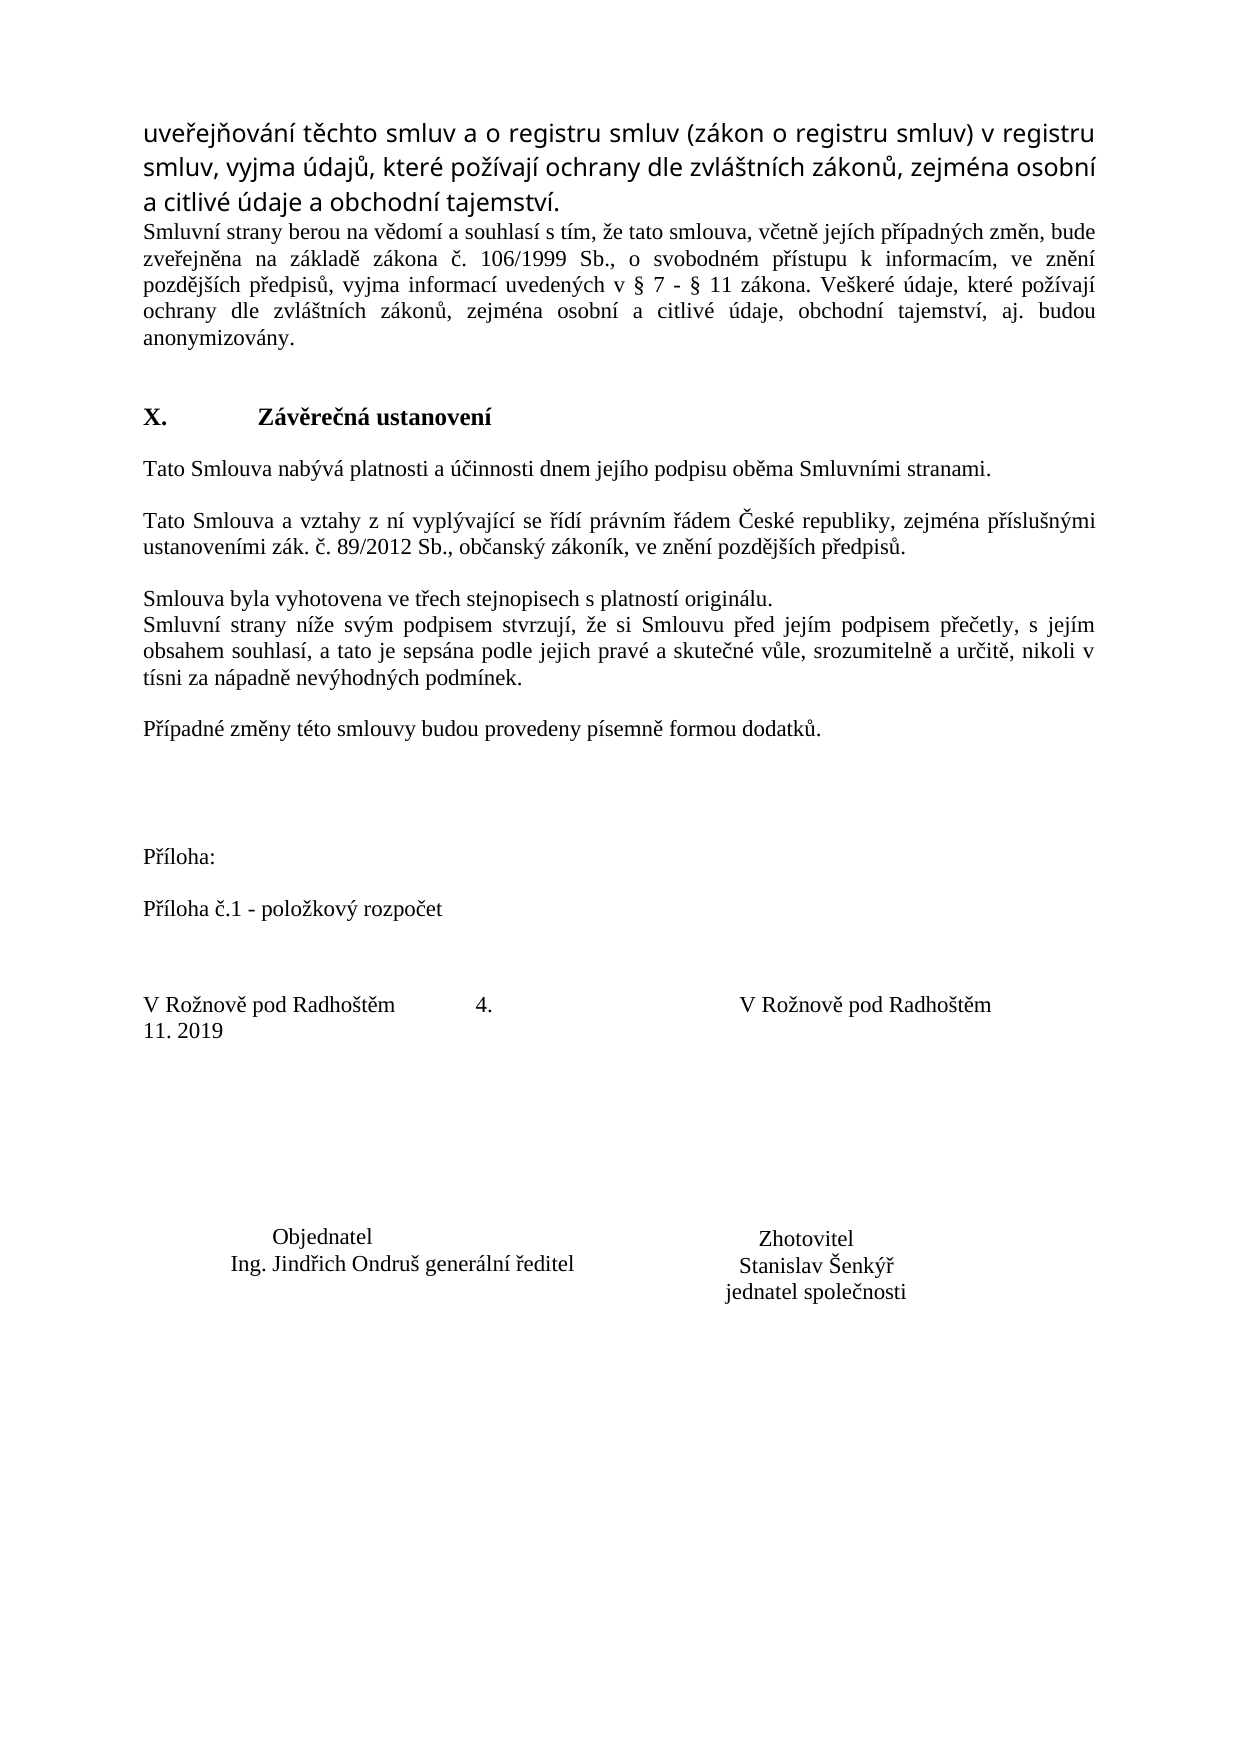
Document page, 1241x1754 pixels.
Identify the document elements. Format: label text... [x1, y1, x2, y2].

text V Rožnově pod Radhoštěm 4. 11. 2019 [143, 991, 501, 1043]
text Příloha: [143, 843, 1097, 870]
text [143, 116, 1097, 218]
text Smluvní strany berou na vědomí a souhlasí s tím, že tato smlouva, včetně jejích případných změn, bude zveřejněna na základě zákona č. 106/1999 Sb., o svobodném přístupu k informacím, ve znění pozdějších předpisů, vyjma informací uvedených v § 7 - § 11 zákona. Veškeré údaje, které požívají ochrany dle zvláštních zákonů, zejména osobní a citlivé údaje, obchodní tajemství, aj. budou anonymizovány. [143, 218, 1097, 350]
text Smluvní strany níže svým podpisem stvrzují, že si Smlouvu před jejím podpisem přečetly, s jejím obsahem souhlasí, a tato je sepsána podle jejich pravé a skutečné vůle, srozumitelně a určitě, nikoli v tísni za nápadně nevýhodných podmínek. [143, 611, 1097, 690]
text Tato Smlouva nabývá platnosti a účinnosti dnem jejího podpisu oběma Smluvními stranami. [143, 456, 1097, 482]
text V Rožnově pod Radhoštěm [739, 991, 1097, 1017]
text Objednatel [272, 1223, 1097, 1250]
text Tato Smlouva a vztahy z ní vyplývající se řídí právním řádem České republiky, zejména příslušnými ustanoveními zák. č. 89/2012 Sb., občanský zákoník, ve znění pozdějších předpisů. [143, 507, 1097, 559]
list Závěrečná ustanovení [143, 404, 1097, 431]
text Ing. Jindřich Ondruš generální ředitel [230, 1250, 1097, 1276]
text Smlouva byla vyhotovena ve třech stejnopisech s platností originálu. [143, 584, 1097, 611]
text Případné změny této smlouvy budou provedeny písemně formou dodatků. [143, 715, 1097, 741]
text Příloha č.1 - položkový rozpočet [143, 895, 1097, 921]
